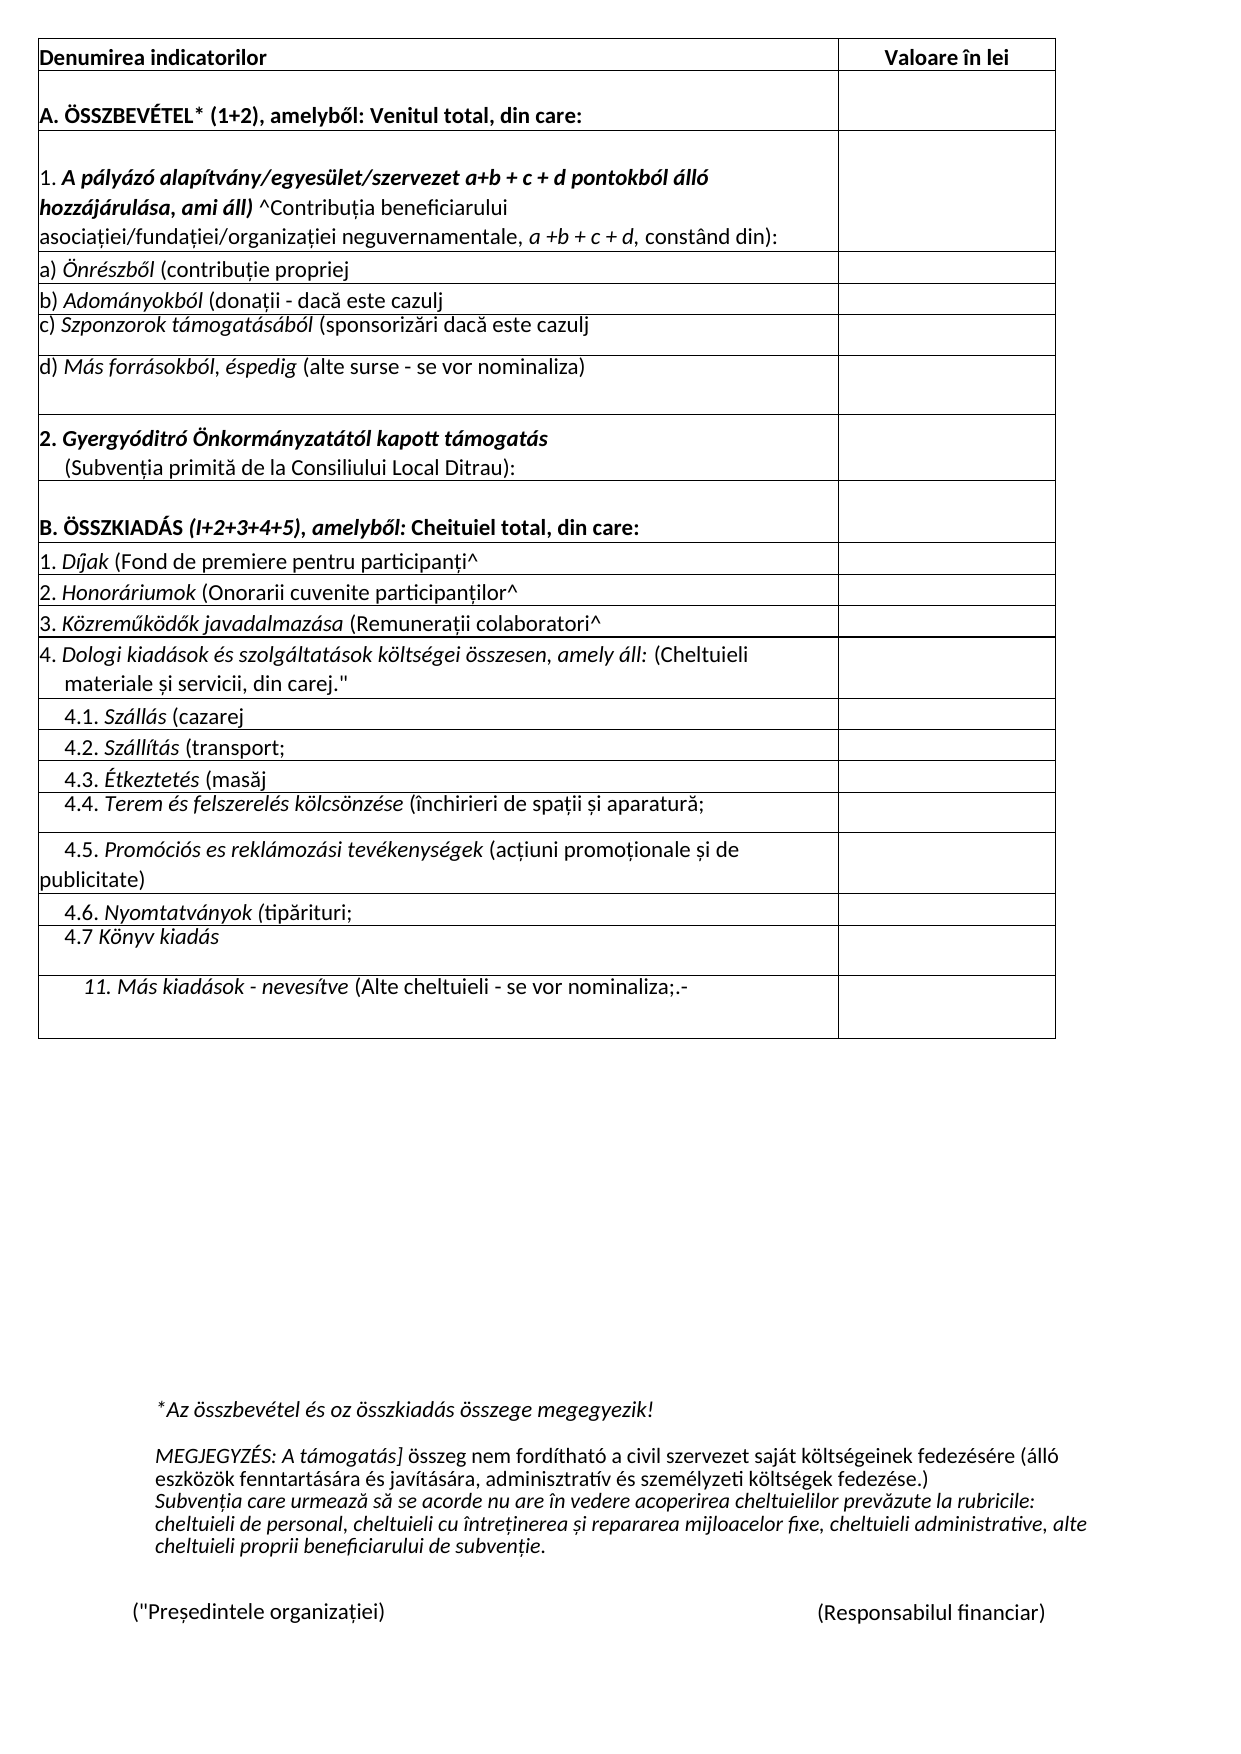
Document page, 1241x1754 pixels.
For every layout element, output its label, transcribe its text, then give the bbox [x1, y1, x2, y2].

table_cell [839, 894, 1055, 925]
table_cell 2. Gyergyóditró Önkormányzatától kapott támogatás (Subvenţia primită de la Consiliului Local Ditrau): [39, 415, 838, 480]
text Subvenţia care urmează să se acorde nu are în vedere acoperirea cheltuielilor prevăzute la rubricile: cheltuieli de personal, cheltuieli cu întreţinerea şi repararea mijloacelor fixe, cheltuieli administrative, alte cheltuieli proprii beneficiarului de subvenţie. [155, 1491, 1122, 1558]
table_cell 4.6. Nyomtatványok (tipărituri; [39, 894, 838, 925]
table_cell [839, 252, 1055, 282]
table_cell 1. Díjak (Fond de premiere pentru participanţi^ [39, 543, 838, 574]
table_cell [839, 481, 1055, 542]
table_cell [839, 699, 1055, 729]
table_cell 4.7 Könyv kiadás [39, 926, 838, 975]
table_cell [839, 638, 1055, 698]
table_cell d) Más forrásokból, éspedig (alte surse - se vor nominaliza) [39, 356, 838, 414]
table_cell A. ÖSSZBEVÉTEL* (1+2), amelyből: Venitul total, din care: [39, 71, 838, 130]
table_cell [839, 761, 1055, 792]
table_header Valoare în lei [839, 39, 1055, 69]
table_cell [839, 926, 1055, 975]
table_cell 4. Dologi kiadások és szolgáltatások költségei összesen, amely áll: (Cheltuieli materiale şi servicii, din carej." [39, 638, 838, 698]
table_cell [839, 131, 1055, 251]
table_cell [839, 833, 1055, 893]
table_cell 4.2. Szállítás (transport; [39, 730, 838, 760]
table_cell [839, 415, 1055, 480]
table_cell [839, 71, 1055, 130]
table_cell b) Adományokból (donaţii - dacă este cazulj [39, 284, 838, 313]
table_cell 4.1. Szállás (cazarej [39, 699, 838, 729]
table_cell 11. Más kiadások - nevesítve (Alte cheltuieli - se vor nominaliza;.- [39, 976, 838, 1038]
table_cell 4.3. Étkeztetés (masăj [39, 761, 838, 792]
table_cell [839, 315, 1055, 355]
table_cell [839, 793, 1055, 832]
table_cell a) Önrészből (contribuţie propriej [39, 252, 838, 282]
table_cell 4.4. Terem és felszerelés kölcsönzése (închirieri de spaţii şi aparatură; [39, 793, 838, 832]
text ("Preşedintele organizaţiei) [132, 1601, 386, 1624]
table_cell [839, 976, 1055, 1038]
table_cell [839, 356, 1055, 414]
table_cell [839, 730, 1055, 760]
table_cell [839, 543, 1055, 574]
table_cell 3. Közreműködők javadalmazása (Remuneraţii colaboratori^ [39, 606, 838, 636]
table_cell B. ÖSSZKIADÁS (I+2+3+4+5), amelyből: Cheituiel total, din care: [39, 481, 838, 542]
table_cell c) Szponzorok támogatásából (sponsorizări dacă este cazulj [39, 315, 838, 355]
table_header Denumirea indicatorilor [39, 39, 838, 69]
text *Az összbevétel és oz összkiadás összege megegyezik! [155, 1399, 1122, 1422]
table_cell [839, 575, 1055, 605]
text (Responsabilul financiar) [817, 1602, 1046, 1624]
table_cell [839, 606, 1055, 636]
table_cell 2. Honoráriumok (Onorarii cuvenite participanţilor^ [39, 575, 838, 605]
text MEGJEGYZÉS: A támogatás] összeg nem fordítható a civil szervezet saját költségeinek fedezésére (álló eszközök fenntartására és javítására, adminisztratív és személyzeti költségek fedezése.) [155, 1446, 1122, 1491]
table_cell 1. A pályázó alapítvány/egyesület/szervezet a+b + c + d pontokból álló hozzájárulása, ami áll) ^Contribuţia beneficiarului asociaţiei/fundaţiei/organizaţiei neguvernamentale, a +b + c + d, constând din): [39, 131, 838, 251]
table_cell 4.5. Promóciós es reklámozási tevékenységek (acţiuni promoţionale şi de publicitate) [39, 833, 838, 893]
table_cell [839, 284, 1055, 313]
